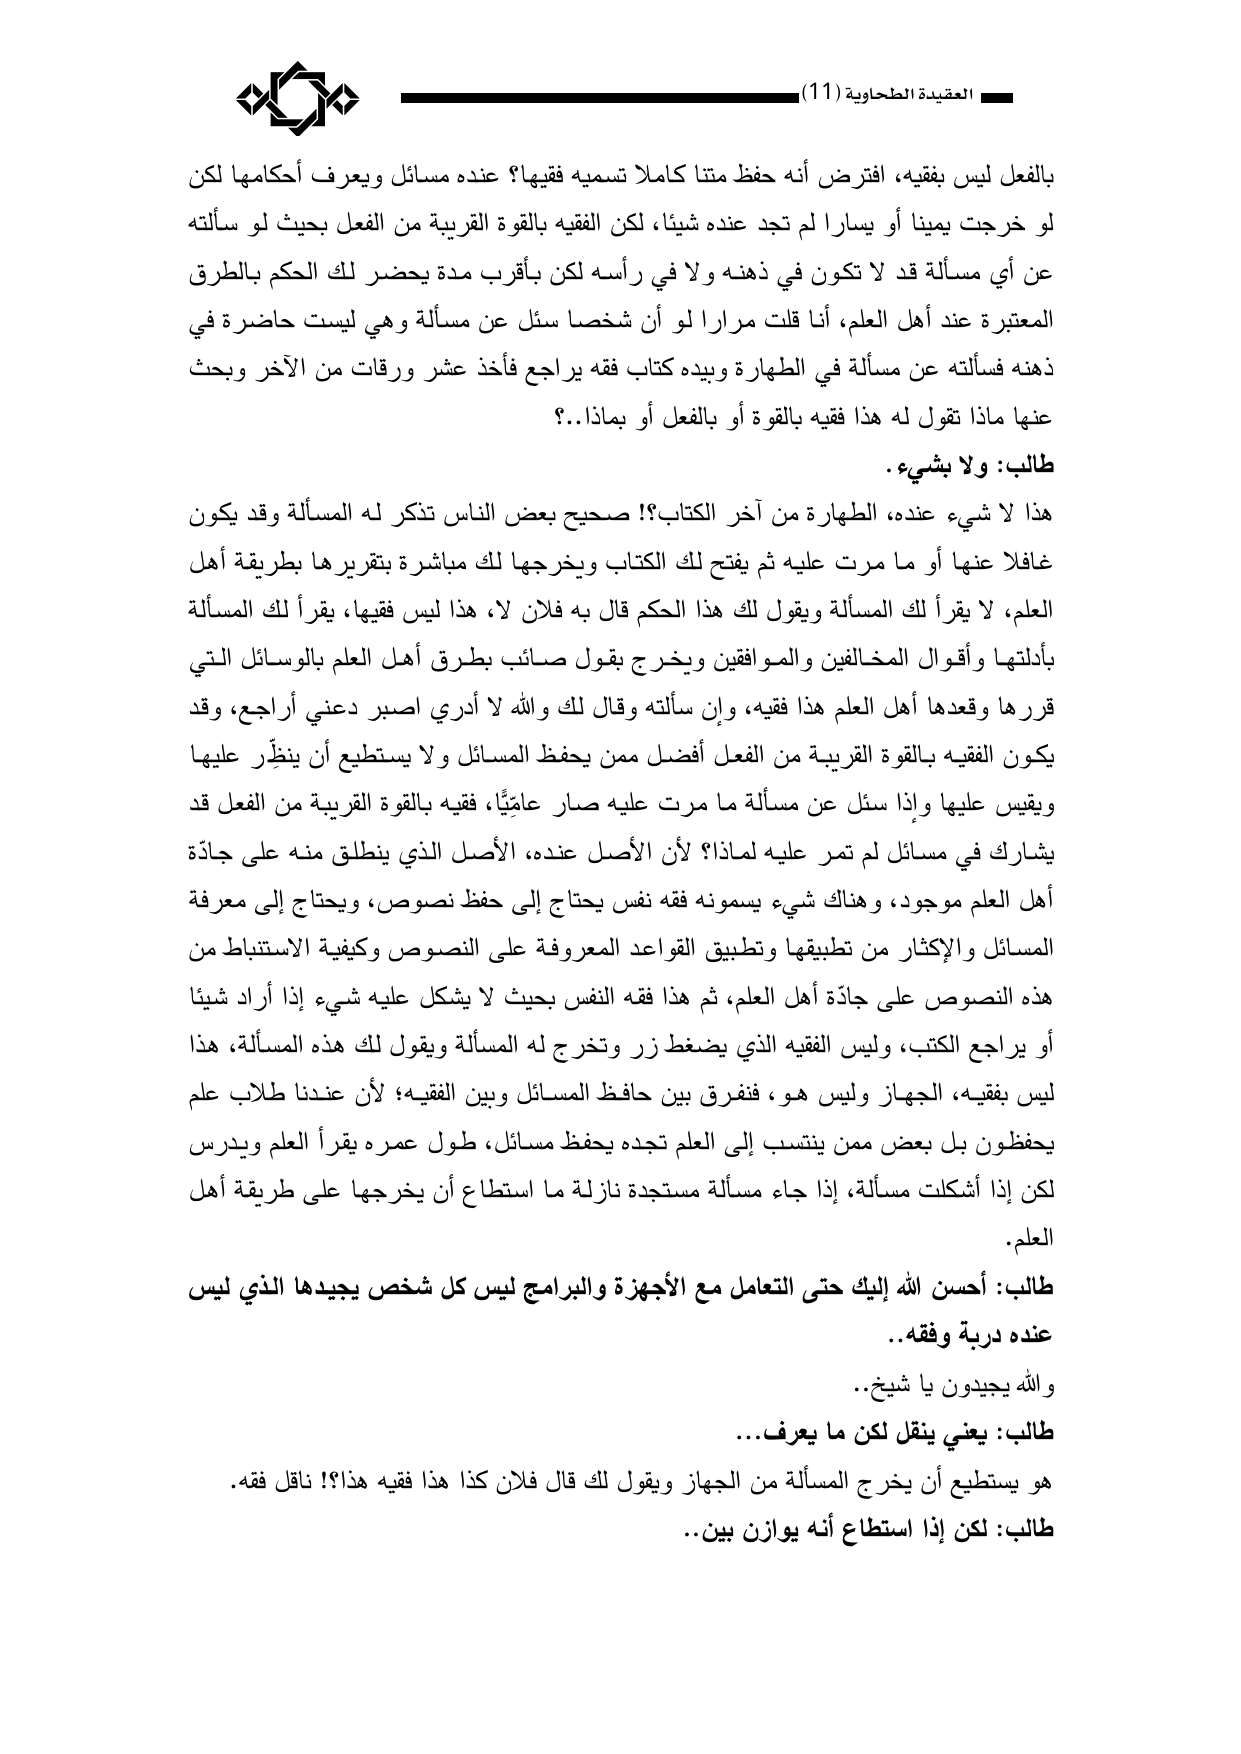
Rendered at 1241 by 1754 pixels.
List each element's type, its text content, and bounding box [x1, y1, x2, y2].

text هو يستطيع أن يخرج المسألة من الجهاز ويقول لك قال فلان كذا هذا فقيه هذا؟! ناقل فقه. [187, 1456, 1053, 1504]
text طالب: أحسن الله إليك حتى التعامل مع الأجهزة والبرامج ليس كل شخص يجيدها الذي ليس عنده دربة وفقه.. [187, 1262, 1053, 1359]
text طالب: يعني ينقل لكن ما يعرف... [187, 1407, 1053, 1456]
text هذا لا شيء عنده، الطهارة من آخر الكتاب؟! صحيح بعض الناس تذكر له المسألة وقد يكون غافلا عنها أو ما مرت عليه ثم يفتح لك الكتاب ويخرجها لك مباشرة بتقريرها بطريقة أهل العلم، لا يقرأ لك المسألة ويقول لك هذا الحكم قال به فلان لا، هذا ليس فقيها، يقرأ لك المسألة بأدلتها وأقوال المخالفين والموافقين ويخرج بقول صائب بطرق أهل العلم بالوسائل التي قررها وقعدها أهل العلم هذا فقيه، وإن سألته وقال لك والله لا أدري اصبر دعني أراجع، وقد يكون الفقيه بالقوة القريبة من الفعل أفضل ممن يحفظ المسائل ولا يستطيع أن ينظِّر عليها ويقيس عليها وإذا سئل عن مسألة ما مرت عليه صار عامِّيًّا، فقيه بالقوة القريبة من الفعل قد يشارك في مسائل لم تمر عليه لماذا؟ لأن الأصل عنده، الأصل الذي ينطلق منه على جادّة أهل العلم موجود، وهناك شيء يسمونه فقه نفس يحتاج إلى حفظ نصوص، ويحتاج إلى معرفة المسائل والإكثار من تطبيقها وتطبيق القواعد المعروفة على النصوص وكيفية الاستنباط من هذه النصوص على جادّة أهل العلم، ثم هذا فقه النفس بحيث لا يشكل عليه شيء إذا أراد شيئا أو يراجع الكتب، وليس الفقيه الذي يضغط زر وتخرج له المسألة ويقول لك هذه المسألة، هذا ليس بفقيه، الجهاز وليس هو، فنفرق بين حافظ المسائل وبين الفقيه؛ لأن عندنا طلاب علم يحفظون بل بعض ممن ينتسب إلى العلم تجده يحفظ مسائل، طول عمره يقرأ العلم ويدرس لكن إذا أشكلت مسألة، إذا جاء مسألة مستجدة نازلة ما استطاع أن يخرجها على طريقة أهل العلم. [187, 488, 1053, 1262]
text طالب: لكن إذا استطاع أنه يوازن بين.. [187, 1504, 1053, 1553]
text طالب: ولا بشيء. [187, 440, 1053, 488]
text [187, 150, 1053, 440]
text والله يجيدون يا شيخ.. [187, 1359, 1053, 1407]
